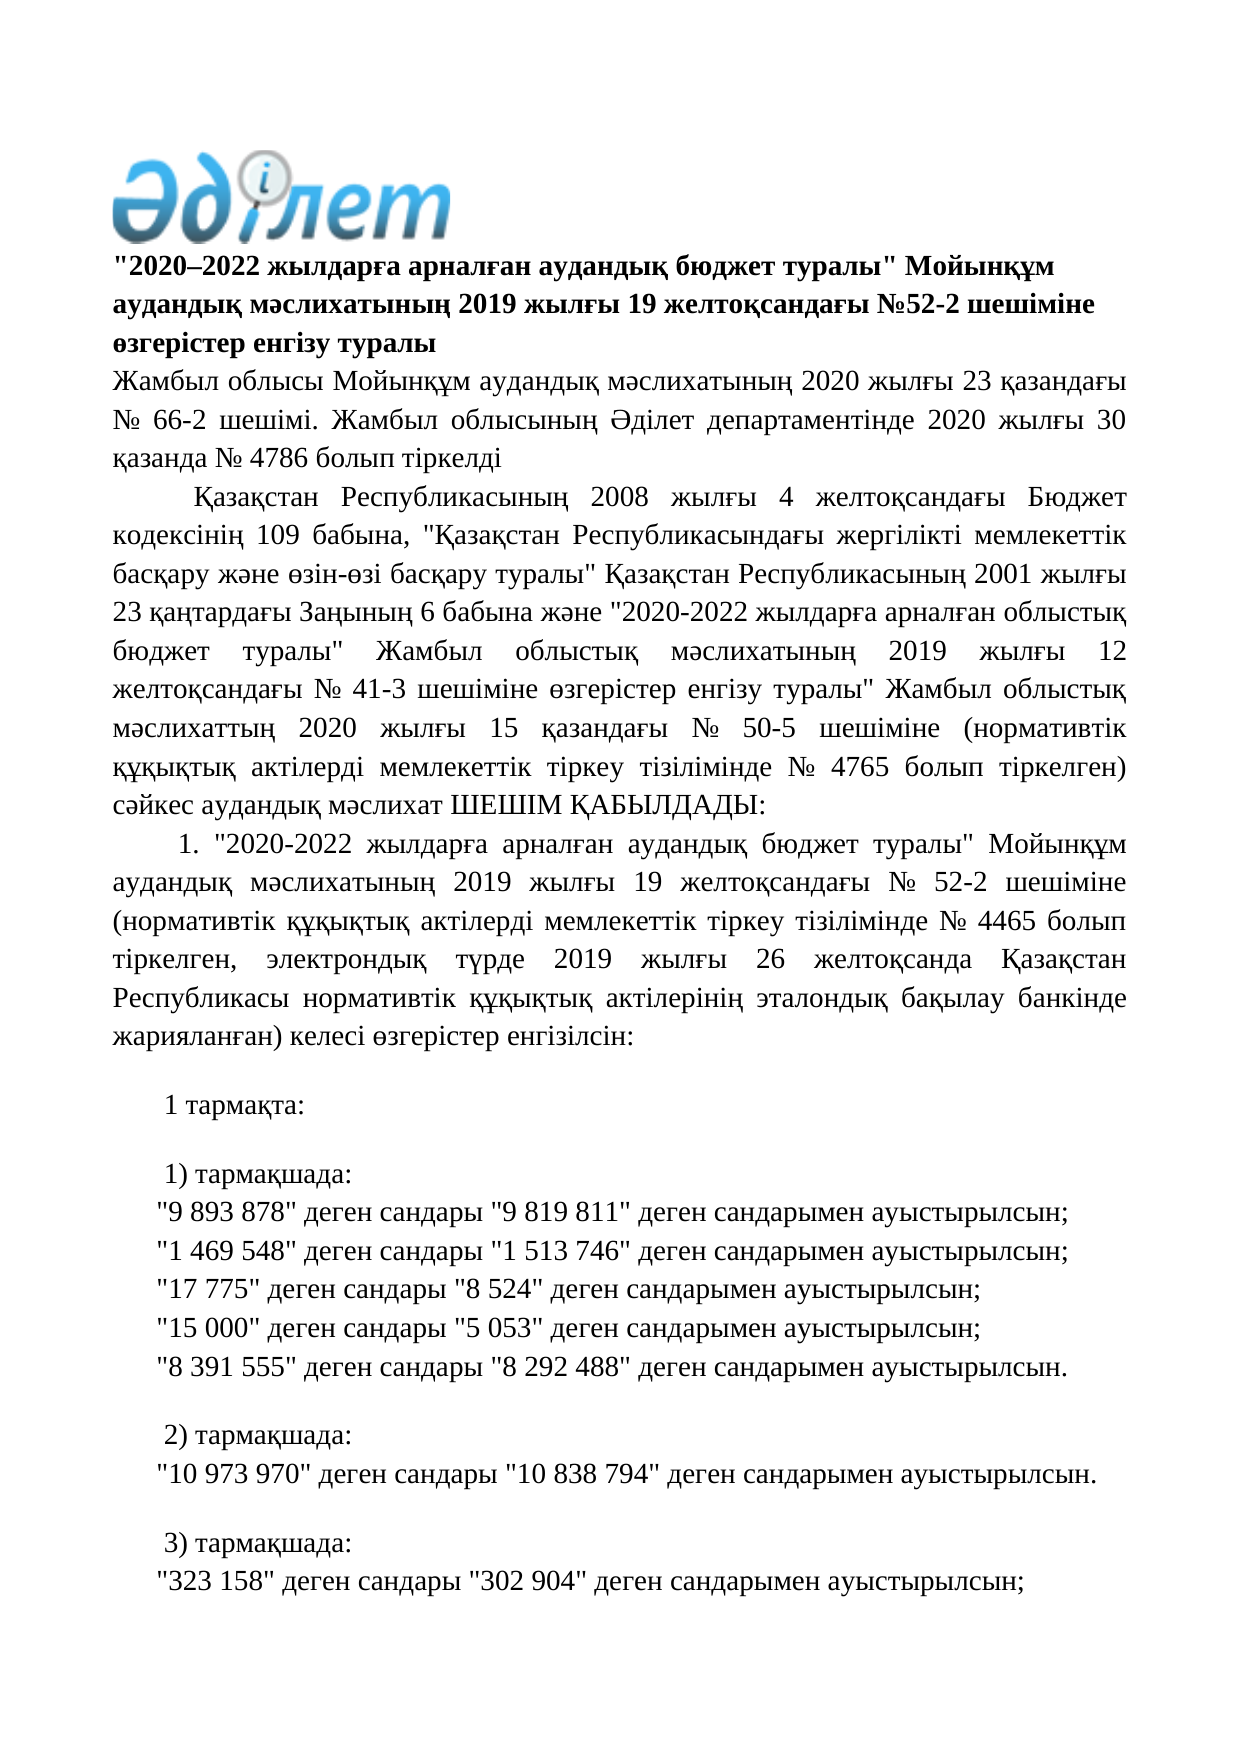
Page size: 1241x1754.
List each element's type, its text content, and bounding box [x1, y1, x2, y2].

text 1. "2020-2022 жылдарға арналған аудандық бюджет туралы" Мойынқұм аудандық мәслихатының 2019 жылғы 19 желтоқсандағы № 52-2 шешіміне (нормативтік құқықтық актілерді мемлекеттік тіркеу тізілімінде № 4465 болып тіркелген, электрондық түрде 2019 жылғы 26 желтоқсанда Қазақстан Республикасы нормативтік құқықтық актілерінің эталондық бақылау банкінде жарияланған) келесі өзгерістер енгізілсін: [112, 826, 1128, 1052]
text "10 973 970" деген сандары "10 838 794" деген сандарымен ауыстырылсын. [112, 1456, 1128, 1489]
picture [112, 150, 451, 244]
text "323 158" деген сандары "302 904" деген сандарымен ауыстырылсын; [112, 1563, 1128, 1597]
text Қазақстан Республикасының 2008 жылғы 4 желтоқсандағы Бюджет кодексінің 109 бабына, "Қазақстан Республикасындағы жергілікті мемлекеттік басқару және өзін-өзі басқару туралы" Қазақстан Республикасының 2001 жылғы 23 қаңтардағы Заңының 6 бабына және "2020-2022 жылдарға арналған облыстық бюджет туралы" Жамбыл облыстық мәслихатының 2019 жылғы 12 желтоқсандағы № 41-3 шешіміне өзгерістер енгізу туралы" Жамбыл облыстық мәслихаттың 2020 жылғы 15 қазандағы № 50-5 шешіміне (нормативтік құқықтық актілерді мемлекеттік тіркеу тізілімінде № 4765 болып тіркелген) сәйкес аудандық мәслихат ШЕШІМ ҚАБЫЛДАДЫ: [112, 479, 1128, 821]
text "8 391 555" деген сандары "8 292 488" деген сандарымен ауыстырылсын. [112, 1349, 1128, 1382]
text "2020–2022 жылдарға арналған аудандық бюджет туралы" Мойынқұм аудандық мәслихатының 2019 жылғы 19 желтоқсандағы №52-2 шешіміне өзгерістер енгізу туралы [112, 248, 1128, 358]
text "17 775" деген сандары "8 524" деген сандарымен ауыстырылсын; [112, 1272, 1128, 1305]
text 2) тармақшада: [112, 1417, 1128, 1451]
text "15 000" деген сандары "5 053" деген сандарымен ауыстырылсын; [112, 1310, 1128, 1344]
text Жамбыл облысы Мойынқұм аудандық мәслихатының 2020 жылғы 23 қазандағы № 66-2 шешімі. Жамбыл облысының Әділет департаментінде 2020 жылғы 30 қазанда № 4786 болып тіркелді [112, 363, 1128, 474]
text "9 893 878" деген сандары "9 819 811" деген сандарымен ауыстырылсын; [112, 1194, 1128, 1228]
text 1) тармақшада: [112, 1156, 1128, 1189]
text 1 тармақта: [112, 1087, 1128, 1121]
text "1 469 548" деген сандары "1 513 746" деген сандарымен ауыстырылсын; [112, 1233, 1128, 1267]
text 3) тармақшада: [112, 1525, 1128, 1558]
